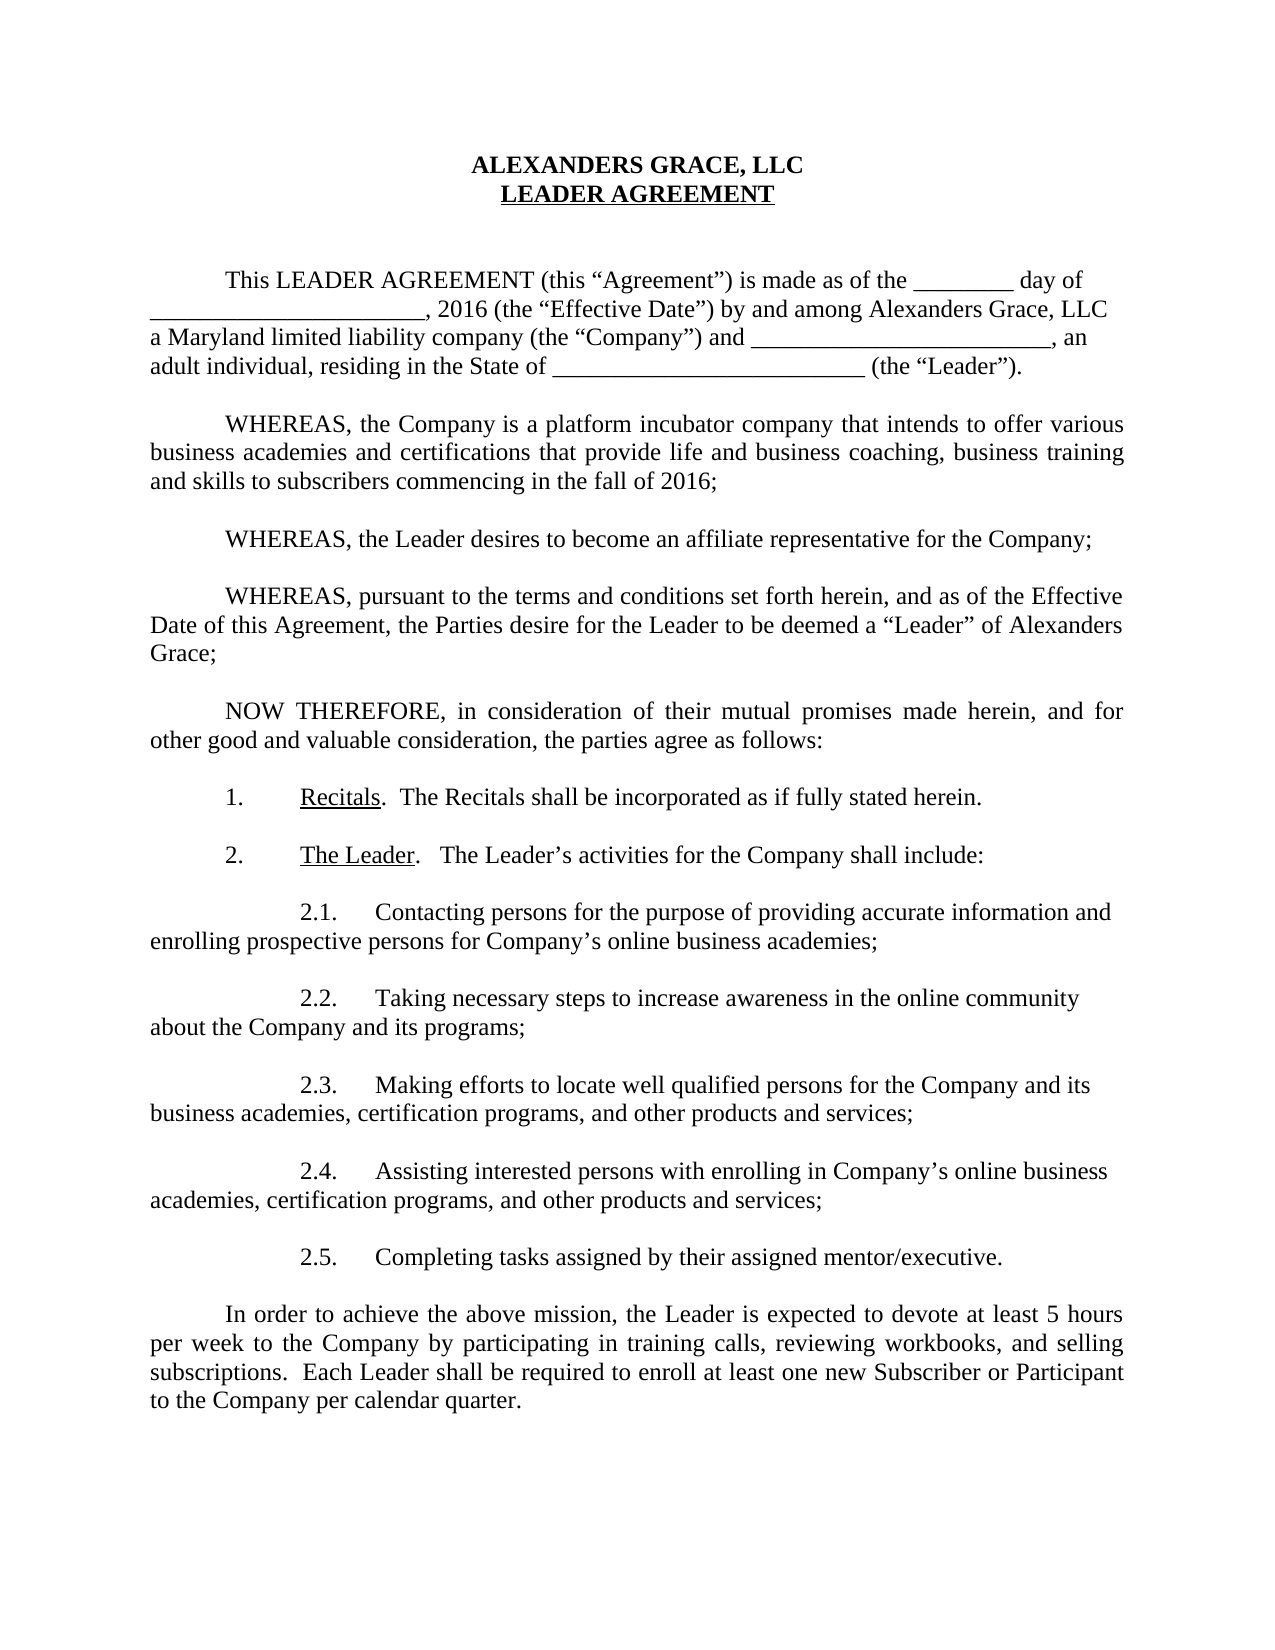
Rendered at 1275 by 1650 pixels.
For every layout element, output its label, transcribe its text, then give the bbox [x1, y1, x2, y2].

list 2.2. Taking necessary steps to increase awareness in the online community about the Company and its programs; [150, 983, 1125, 1041]
list 2.1. Contacting persons for the purpose of providing accurate information and enrolling prospective persons for Company’s online business academies; [150, 897, 1125, 955]
text 2.5. Completing tasks assigned by their assigned mentor/executive. [150, 1242, 1125, 1271]
title LEADER AGREEMENT [150, 179, 1125, 207]
text In order to achieve the above mission, the Leader is expected to devote at least 5 hours per week to the Company by participating in training calls, reviewing workbooks, and selling subscriptions. Each Leader shall be required to enroll at least one new Subscriber or Participant to the Company per calendar quarter. [150, 1299, 1125, 1414]
text 2.4. Assisting interested persons with enrolling in Company’s online business academies, certification programs, and other products and services; [150, 1156, 1125, 1213]
list The Leader. The Leader’s activities for the Company shall include: [225, 840, 1125, 868]
list 2.3. Making efforts to locate well qualified persons for the Company and its business academies, certification programs, and other products and services; [150, 1070, 1125, 1127]
title This LEADER AGREEMENT (this “Agreement”) is made as of the ________ day of ______________________, 2016 (the “Effective Date”) by and among Alexanders Grace, LLC a Maryland limited liability company (the “Company”) and ________________________, an adult individual, residing in the State of _________________________ (the “Leader”). [150, 265, 1125, 380]
list Recitals. The Recitals shall be incorporated as if fully stated herein. [225, 782, 1125, 811]
title ALEXANDERS GRACE, LLC [150, 150, 1125, 179]
text WHEREAS, pursuant to the terms and conditions set forth herein, and as of the Effective Date of this Agreement, the Parties desire for the Leader to be deemed a “Leader” of Alexanders Grace; [150, 581, 1125, 667]
text WHEREAS, the Company is a platform incubator company that intends to offer various business academies and certifications that provide life and business coaching, business training and skills to subscribers commencing in the fall of 2016; [150, 409, 1125, 495]
text WHEREAS, the Leader desires to become an affiliate representative for the Company; [150, 524, 1125, 552]
text NOW THEREFORE, in consideration of their mutual promises made herein, and for other good and valuable consideration, the parties agree as follows: [150, 696, 1125, 753]
